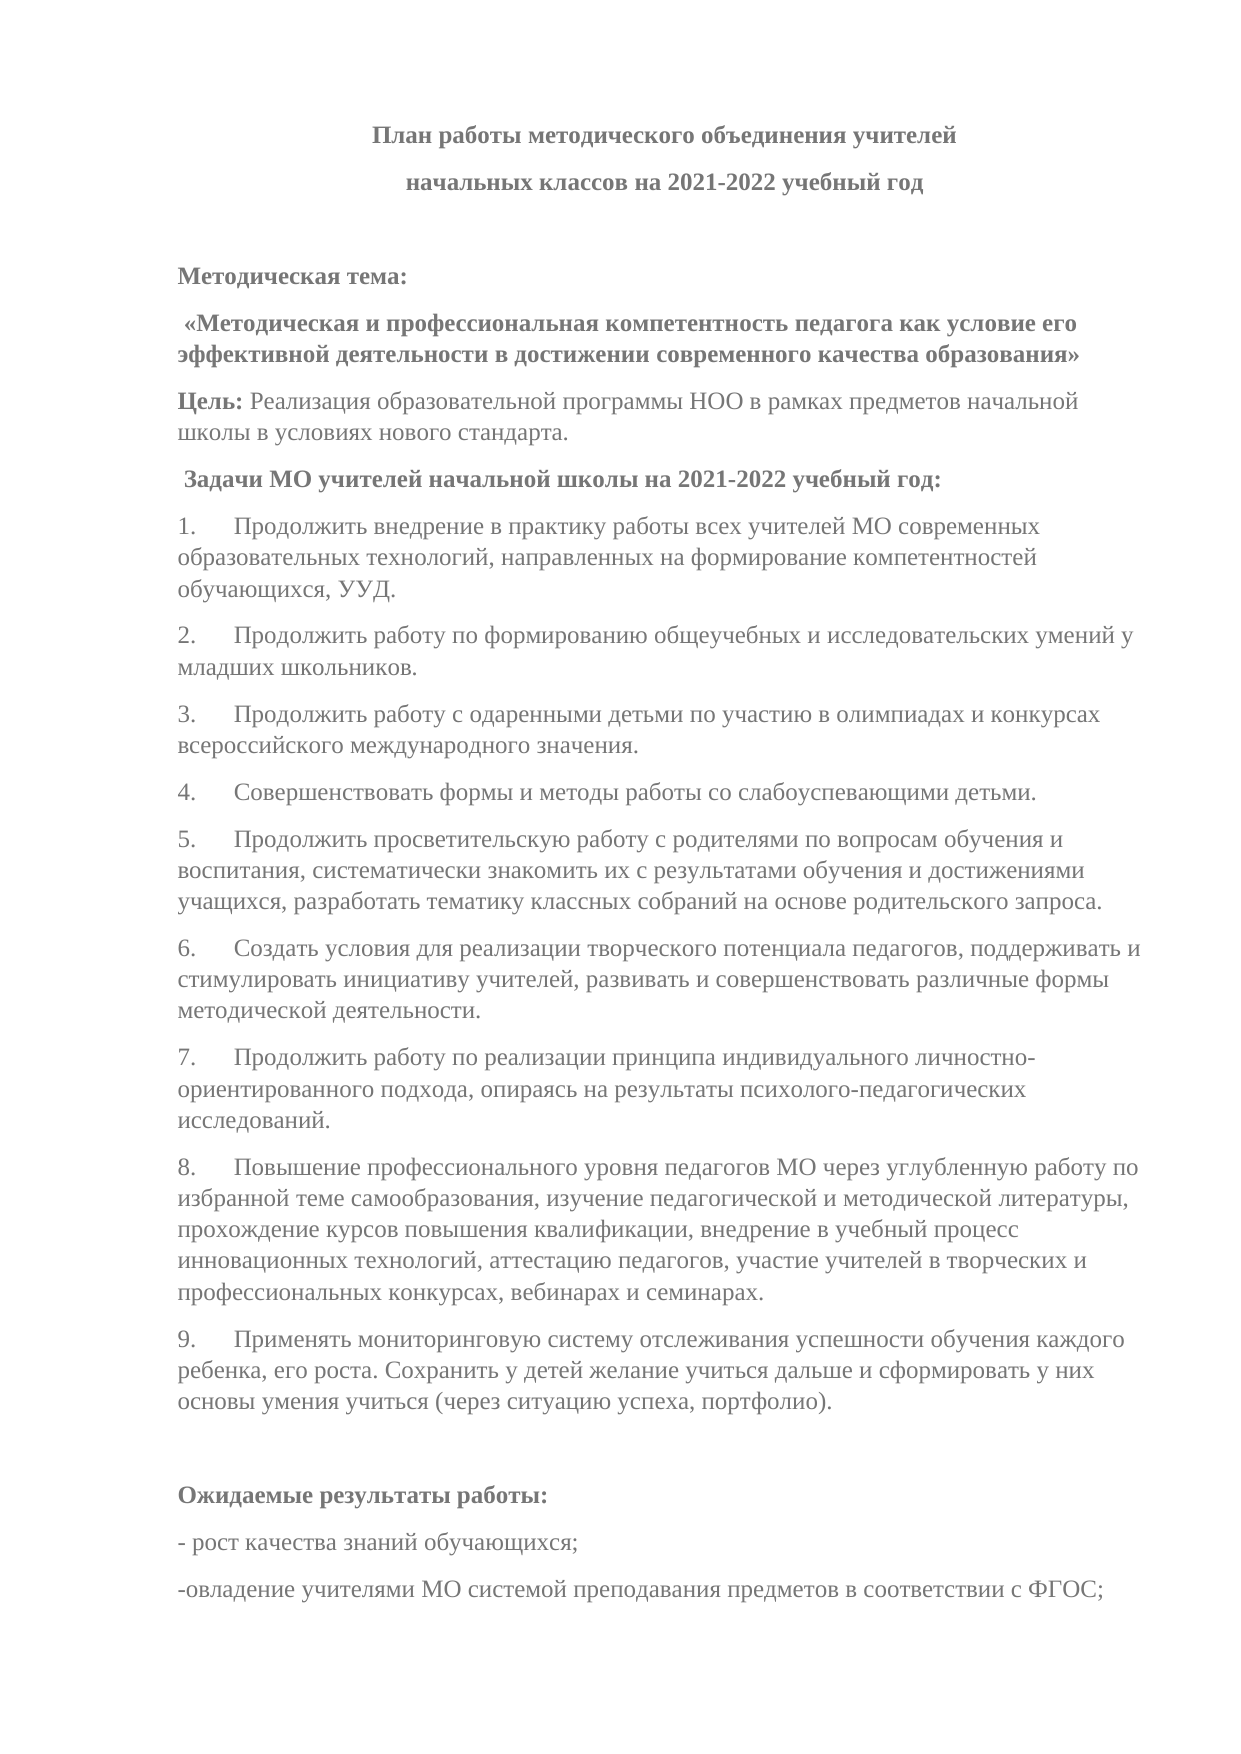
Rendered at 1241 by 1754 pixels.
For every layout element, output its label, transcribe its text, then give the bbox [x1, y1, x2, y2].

text «Методическая и профессиональная компетентность педагога как условие его эффективной деятельности в достижении современного качества образования» [177, 306, 1152, 368]
text 5. Продолжить просветительскую работу с родителями по вопросам обучения и воспитания, систематически знакомить их с результатами обучения и достижениями учащихся, разработать тематику классных собраний на основе родительского запроса. [177, 821, 1152, 915]
text - рост качества знаний обучающихся; [177, 1524, 1152, 1556]
text -овладение учителями МО системой преподавания предметов в соответствии с ФГОС; [177, 1571, 1152, 1602]
text 6. Создать условия для реализации творческого потенциала педагогов, поддерживать и стимулировать инициативу учителей, развивать и совершенствовать различные формы методической деятельности. [177, 931, 1152, 1024]
text Задачи МО учителей начальной школы на 2021-2022 учебный год: [177, 462, 1152, 493]
text Ожидаемые результаты работы: [177, 1477, 1152, 1509]
text 1. Продолжить внедрение в практику работы всех учителей МО современных образовательных технологий, направленных на формирование компетентностей обучающихся, УУД. [177, 509, 1152, 602]
text начальных классов на 2021-2022 учебный год [177, 165, 1152, 196]
text Цель: Реализация образовательной программы НОО в рамках предметов начальной школы в условиях нового стандарта. [177, 384, 1152, 446]
text 8. Повышение профессионального уровня педагогов МО через углубленную работу по избранной теме самообразования, изучение педагогической и методической литературы, прохождение курсов повышения квалификации, внедрение в учебный процесс инновационных технологий, аттестацию педагогов, участие учителей в творческих и профессиональных конкурсах, вебинарах и семинарах. [177, 1149, 1152, 1306]
text 2. Продолжить работу по формированию общеучебных и исследовательских умений у младших школьников. [177, 618, 1152, 681]
text 4. Совершенствовать формы и методы работы со слабоуспевающими детьми. [177, 774, 1152, 806]
text 7. Продолжить работу по реализации принципа индивидуального личностно-ориентированного подхода, опираясь на результаты психолого-педагогических исследований. [177, 1040, 1152, 1134]
text 3. Продолжить работу с одаренными детьми по участию в олимпиадах и конкурсах всероссийского международного значения. [177, 696, 1152, 759]
text 9. Применять мониторинговую систему отслеживания успешности обучения каждого ребенка, его роста. Сохранить у детей желание учиться дальше и сформировать у них основы умения учиться (через ситуацию успеха, портфолио). [177, 1321, 1152, 1415]
text Методическая тема: [177, 259, 1152, 290]
text План работы методического объединения учителей [177, 118, 1152, 149]
